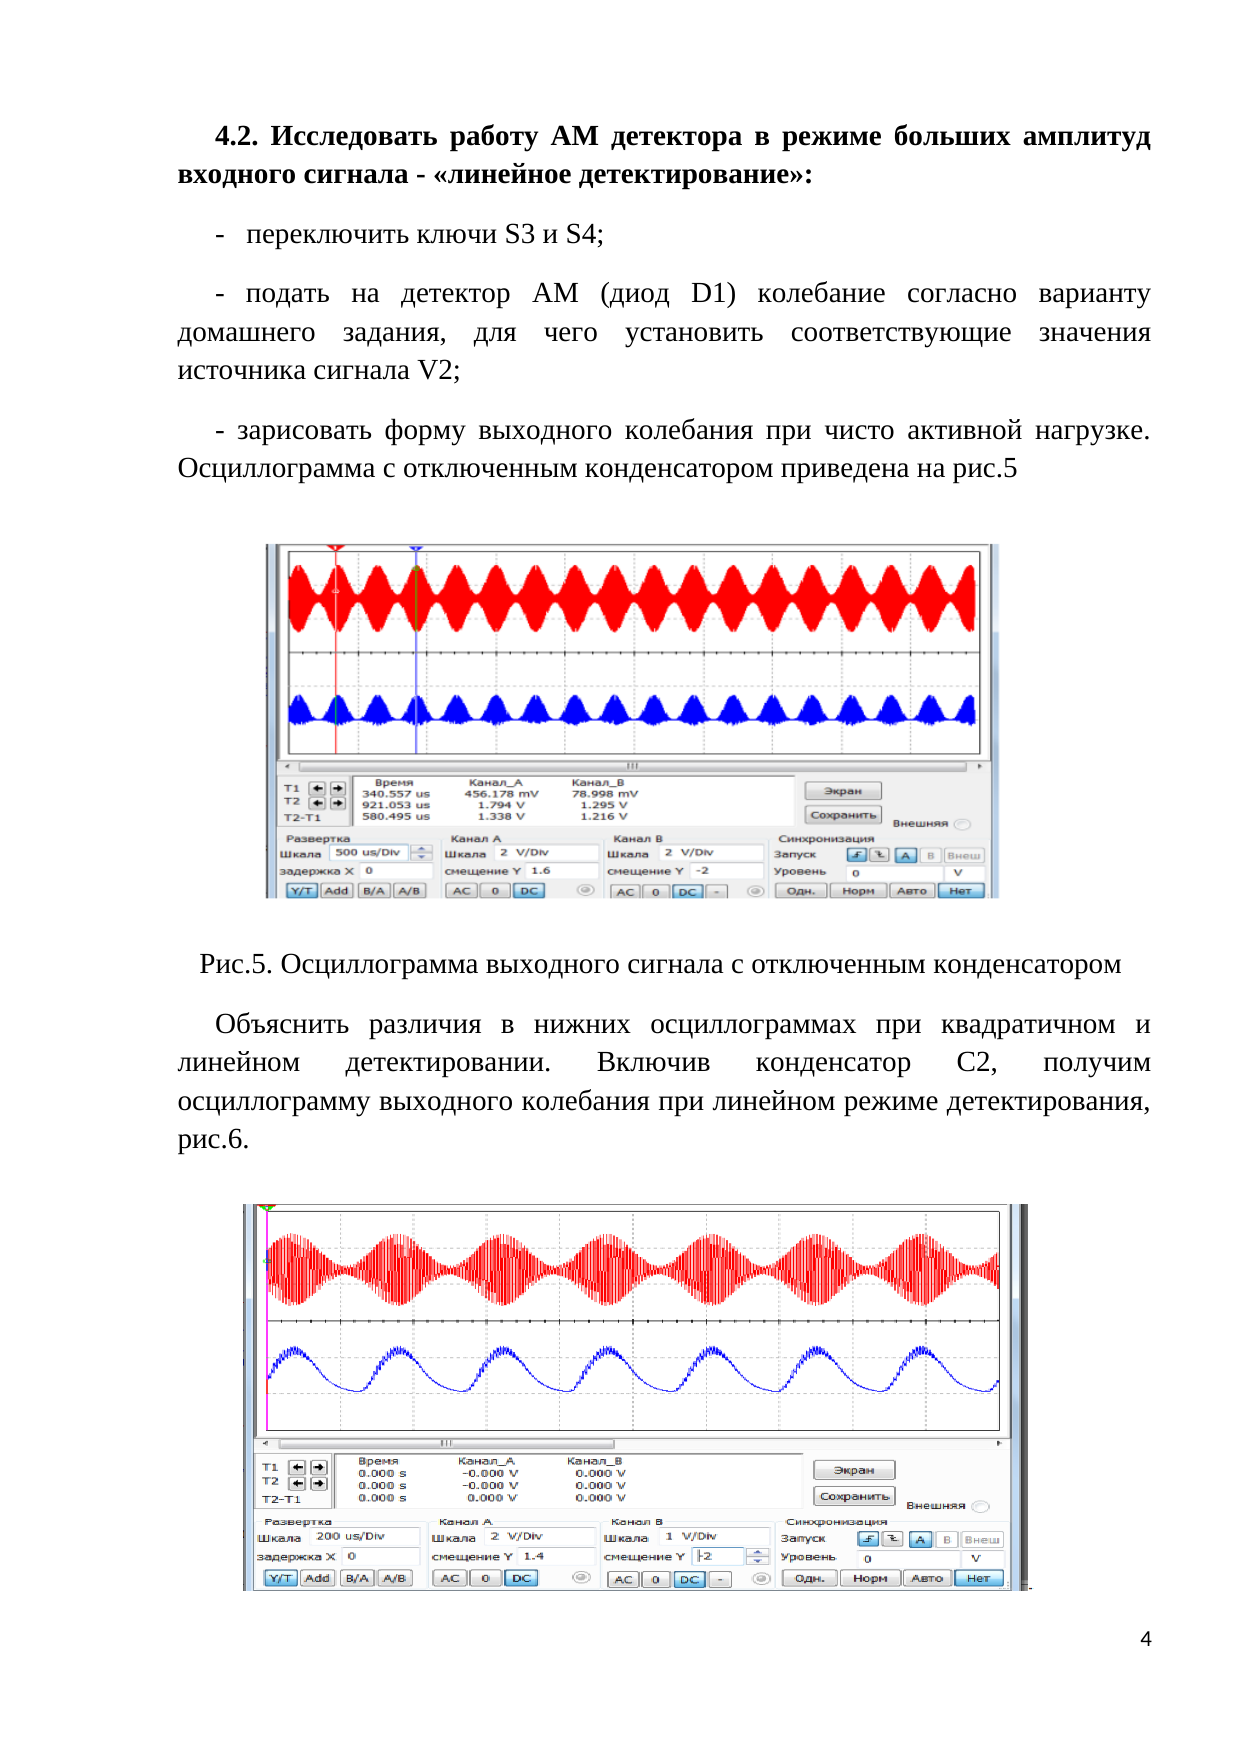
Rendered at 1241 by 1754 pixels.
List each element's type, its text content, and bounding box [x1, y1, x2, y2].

text Объяснить различия в нижних осциллограммах при квадратичном и линейном детектировании. Включив конденсатор С2, получим осциллограмму выходного колебания при линейном режиме детектирования, рис.6. [177, 1006, 1152, 1155]
text Рис.5. Осциллограмма выходного сигнала с отключенным конденсатором [177, 947, 1152, 980]
text 4.2. Исследовать работу АМ детектора в режиме больших амплитуд входного сигнала - «линейное детектирование»: [177, 118, 1152, 190]
text - переключить ключи S3 и S4; [177, 216, 1152, 249]
text - зарисовать форму выходного колебания при чисто активной нагрузке. Осциллограмма с отключенным конденсатором приведена на рис.5 [177, 412, 1152, 484]
picture [214, 509, 1047, 922]
picture [214, 1181, 1062, 1596]
text - подать на детектор АМ (диод D1) колебание согласно варианту домашнего задания, для чего установить соответствующие значения источника сигнала V2; [177, 275, 1152, 386]
